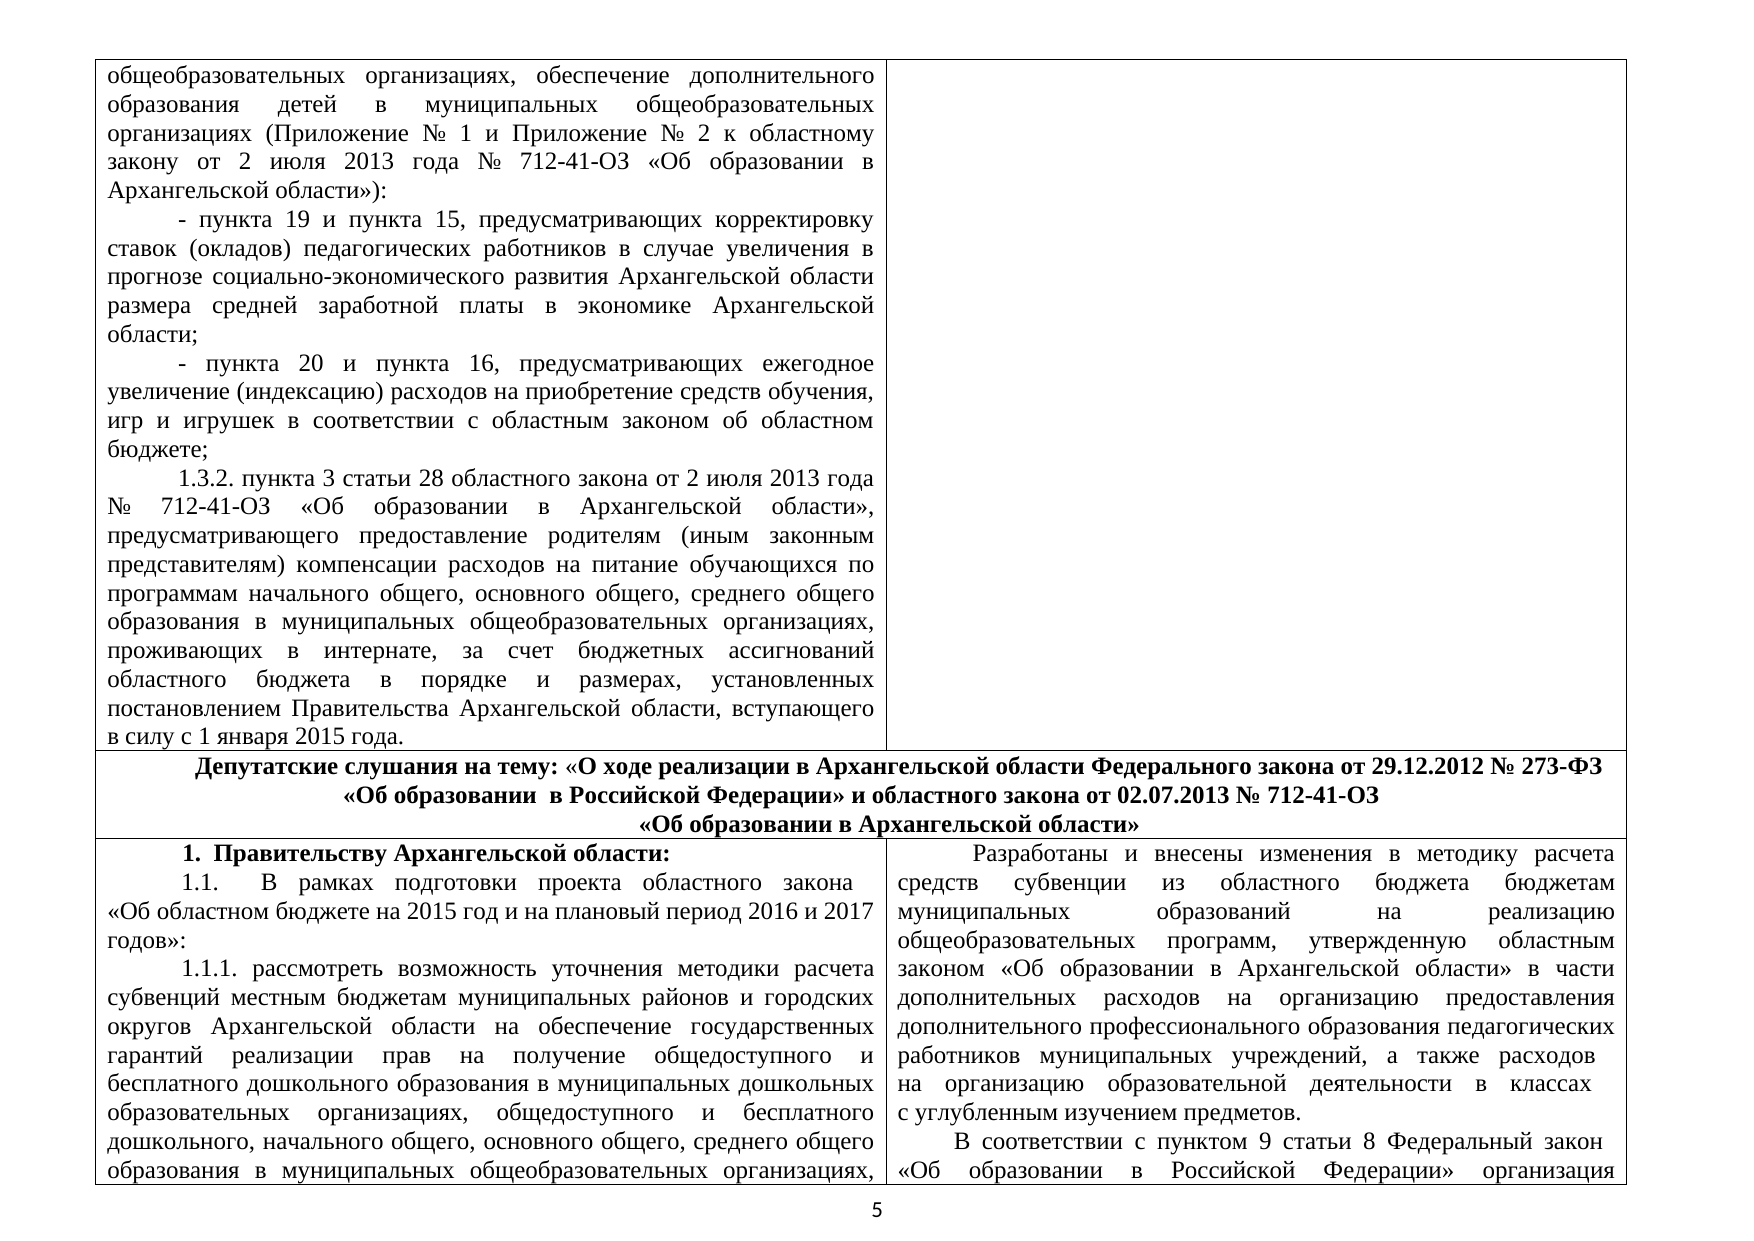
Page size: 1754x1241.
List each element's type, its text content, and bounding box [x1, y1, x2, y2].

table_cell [887, 60, 1626, 750]
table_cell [96, 60, 886, 750]
table_cell Депутатские слушания на тему: «О ходе реализации в Архангельской области Федерального закона от 29.12.2012 № 273-ФЗ «Об образовании в Российской Федерации» и областного закона от 02.07.2013 № 712-41-ОЗ «Об образовании в Архангельской области» [96, 751, 1626, 837]
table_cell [96, 839, 886, 1183]
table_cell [887, 839, 1626, 1183]
